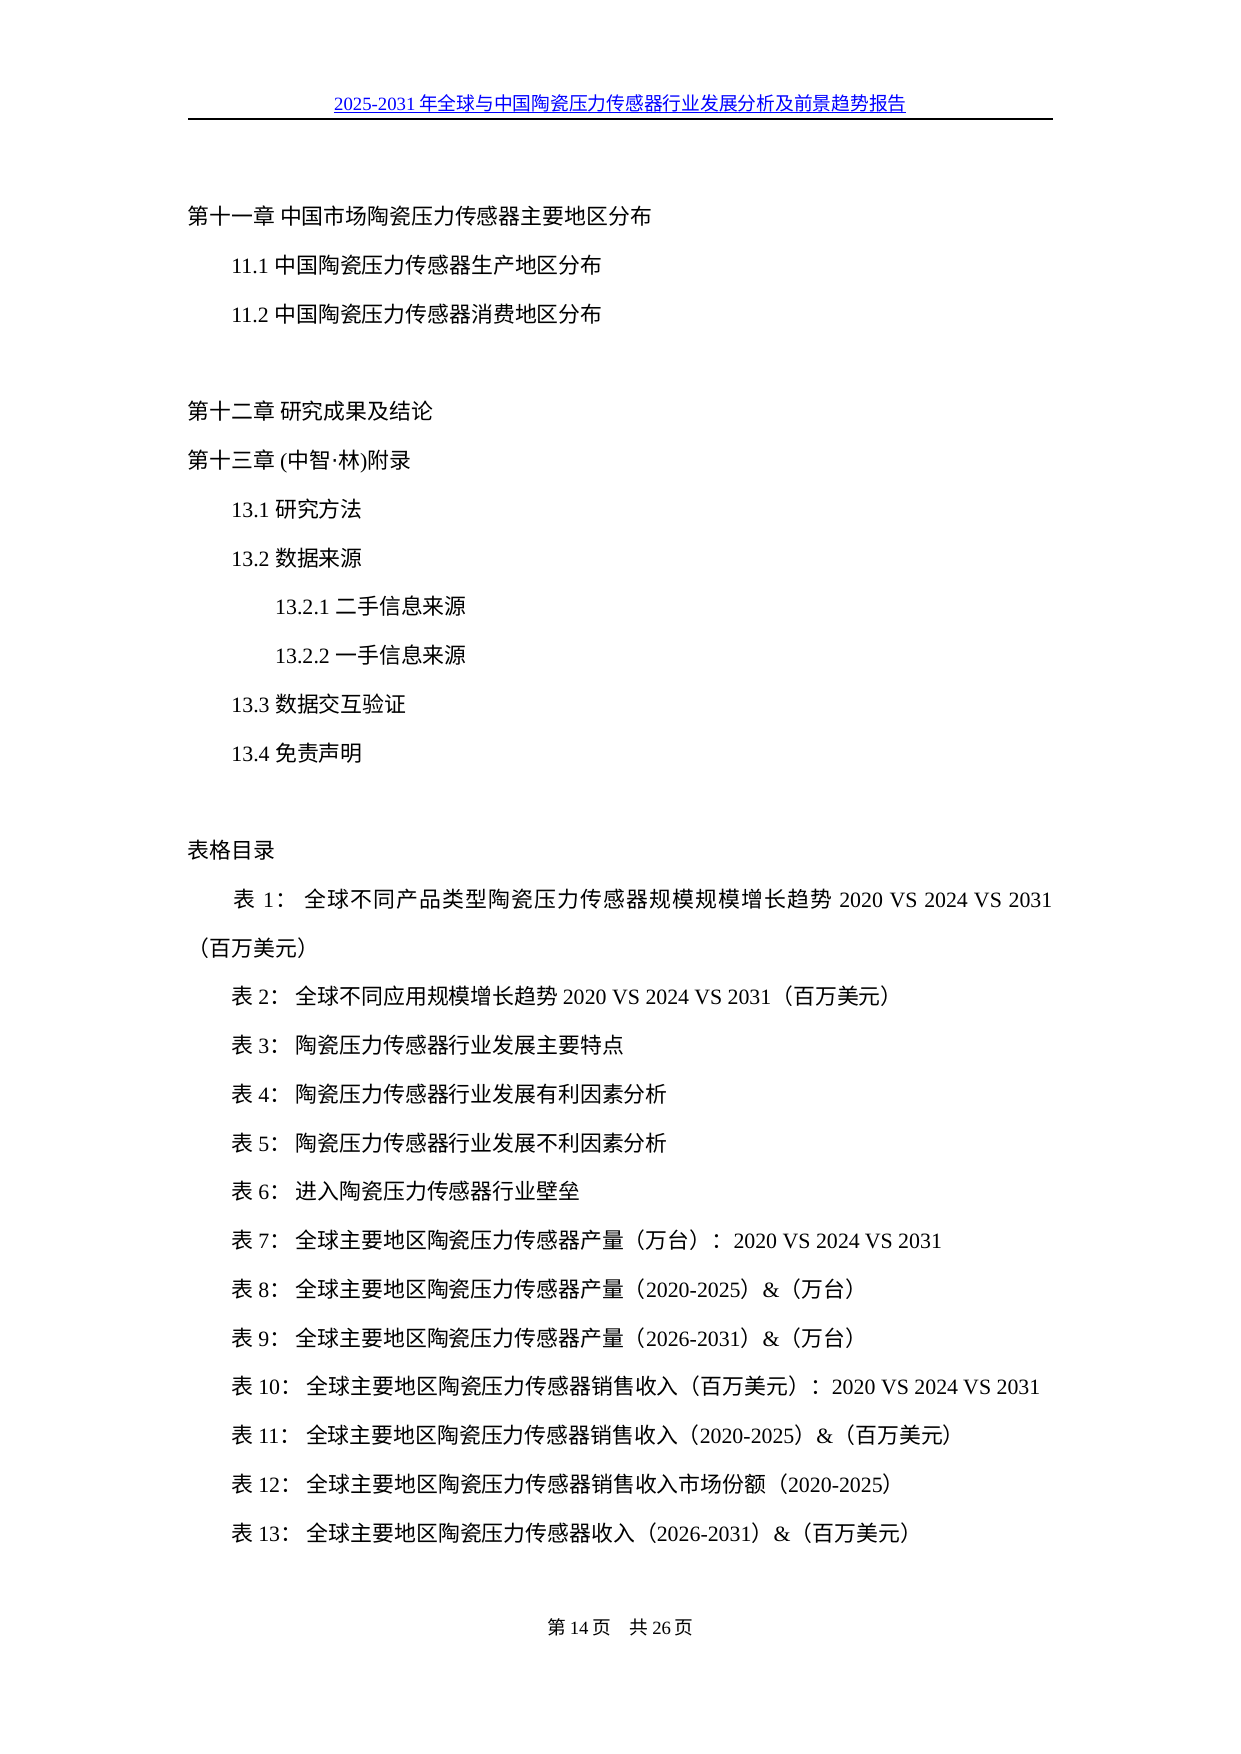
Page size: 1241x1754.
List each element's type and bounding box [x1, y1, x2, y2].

text [187, 150, 1053, 1548]
